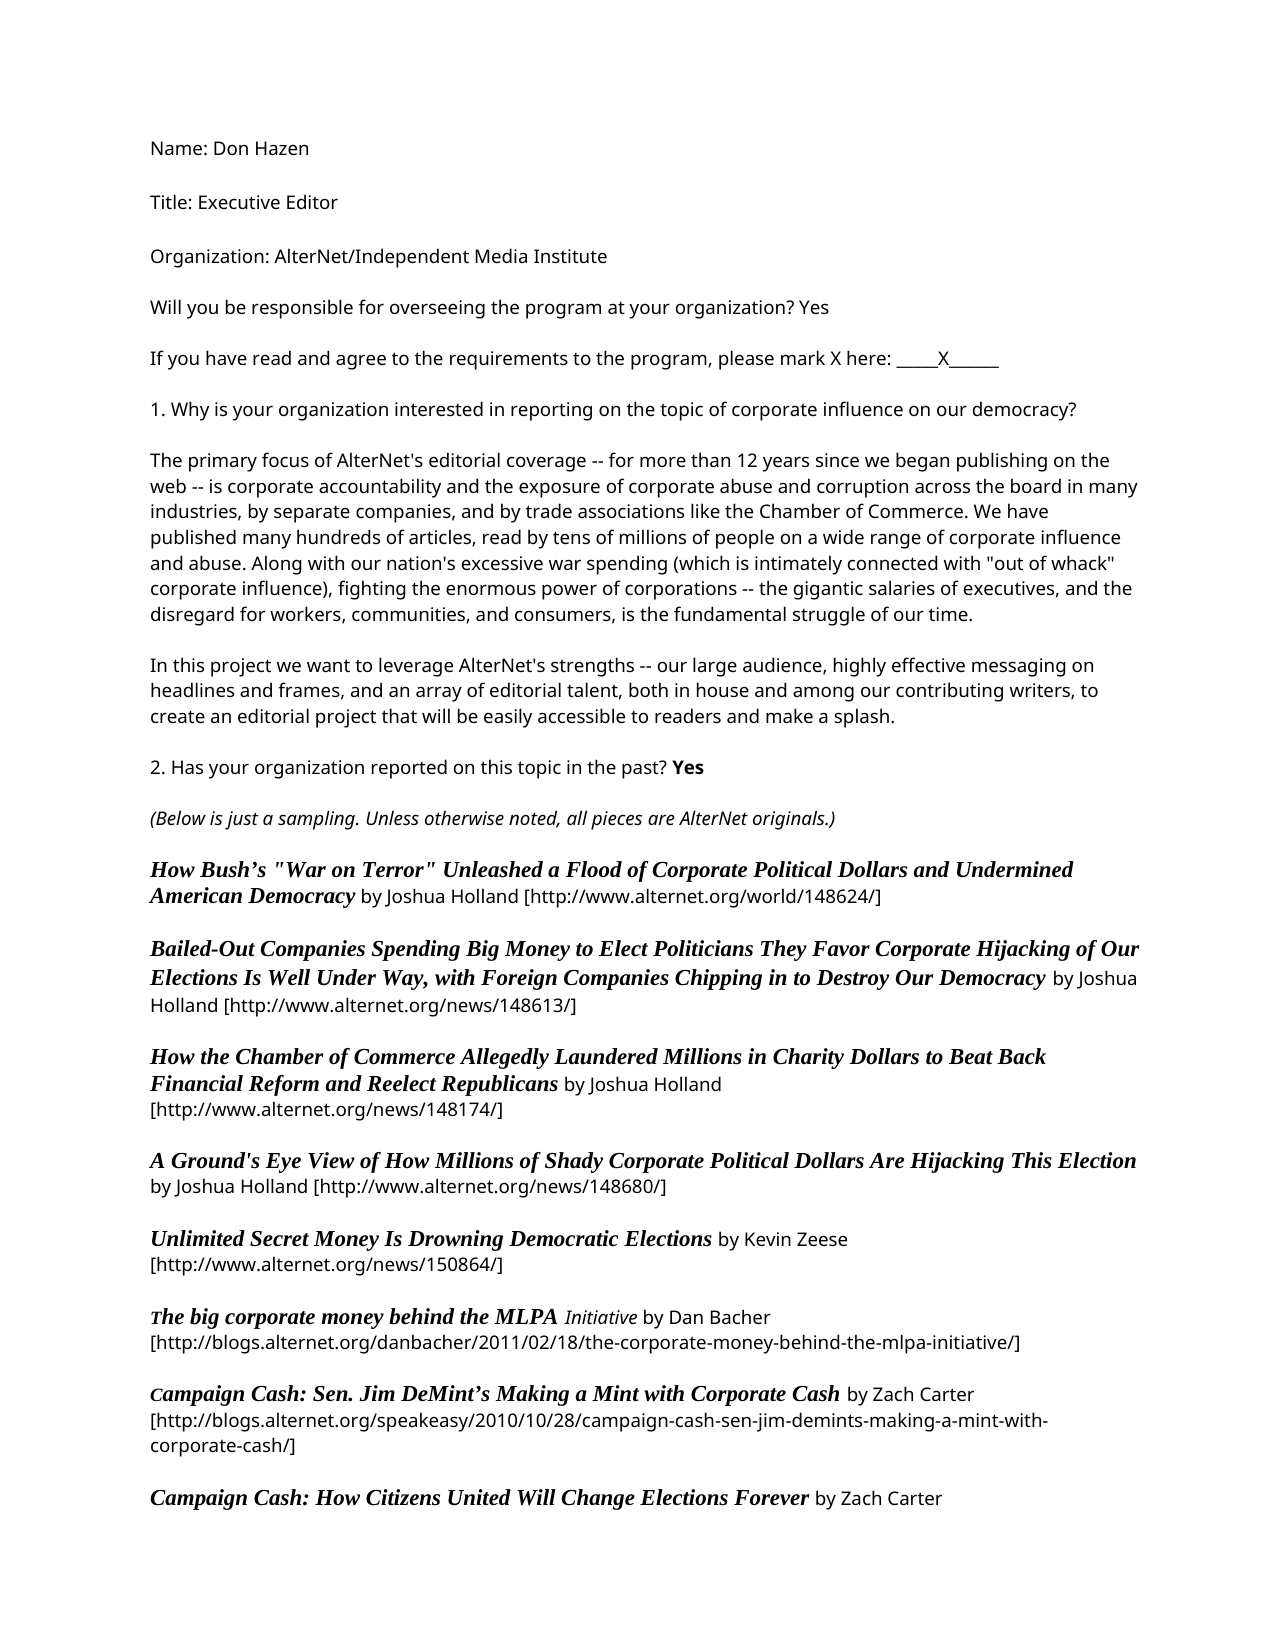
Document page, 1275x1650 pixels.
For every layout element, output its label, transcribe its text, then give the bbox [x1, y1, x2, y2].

text Campaign Cash: Sen. Jim DeMint’s Making a Mint with Corporate Cash by Zach Carter [150, 1381, 1140, 1407]
text In this project we want to leverage AlterNet's strengths -- our large audience, highly effective messaging on headlines and frames, and an array of editorial talent, both in house and among our contributing writers, to create an editorial project that will be easily accessible to readers and make a splash. [150, 652, 1140, 728]
text Organization: AlterNet/Independent Media Institute [150, 243, 1140, 269]
text Campaign Cash: How Citizens United Will Change Elections Forever by Zach Carter [150, 1484, 1140, 1511]
text Bailed-Out Companies Spending Big Money to Elect Politicians They Favor Corporate Hijacking of Our Elections Is Well Under Way, with Foreign Companies Chipping in to Destroy Our Democracy by Joshua Holland [http://www.alternet.org/news/148613/] [150, 935, 1140, 1018]
text How Bush’s "War on Terror" Unleashed a Flood of Corporate Political Dollars and Undermined American Democracy by Joshua Holland [http://www.alternet.org/world/148624/] [150, 856, 1140, 909]
text (Below is just a sampling. Unless otherwise noted, all pieces are AlterNet originals.) [150, 805, 1140, 831]
text The big corporate money behind the MLPA Initiative by Dan Bacher [http://blogs.alternet.org/danbacher/2011/02/18/the-corporate-money-behind-the-mlpa-initiative/] [150, 1303, 1140, 1355]
text If you have read and agree to the requirements to the program, please mark X here: _____X______ [150, 346, 1140, 371]
text Will you be responsible for overseeing the program at your organization? Yes [150, 294, 1140, 320]
text 2. Has your organization reported on this topic in the past? Yes [150, 754, 1140, 779]
text A Ground's Eye View of How Millions of Shady Corporate Political Dollars Are Hijacking This Election by Joshua Holland [http://www.alternet.org/news/148680/] [150, 1147, 1140, 1199]
text [http://blogs.alternet.org/speakeasy/2010/10/28/campaign-cash-sen-jim-demints-making-a-mint-with-corporate-cash/] [150, 1407, 1140, 1458]
text Title: Executive Editor [150, 189, 1140, 243]
text 1. Why is your organization interested in reporting on the topic of corporate influence on our democracy? [150, 397, 1140, 422]
text Name: Don Hazen [150, 135, 1140, 189]
text The primary focus of AlterNet's editorial coverage -- for more than 12 years since we began publishing on the web -- is corporate accountability and the exposure of corporate abuse and corruption across the board in many industries, by separate companies, and by trade associations like the Chamber of Commerce. We have published many hundreds of articles, read by tens of millions of people on a wide range of corporate influence and abuse. Along with our nation's excessive war spending (which is intimately connected with "out of whack" corporate influence), fighting the enormous power of corporations -- the gigantic salaries of executives, and the disregard for workers, communities, and consumers, is the fundamental struggle of our time. [150, 448, 1140, 626]
text [http://www.alternet.org/news/148174/] [150, 1096, 1140, 1122]
text Unlimited Secret Money Is Drowning Democratic Elections by Kevin Zeese [http://www.alternet.org/news/150864/] [150, 1225, 1140, 1277]
text How the Chamber of Commerce Allegedly Laundered Millions in Charity Dollars to Beat Back Financial Reform and Reelect Republicans by Joshua Holland [150, 1043, 1140, 1096]
